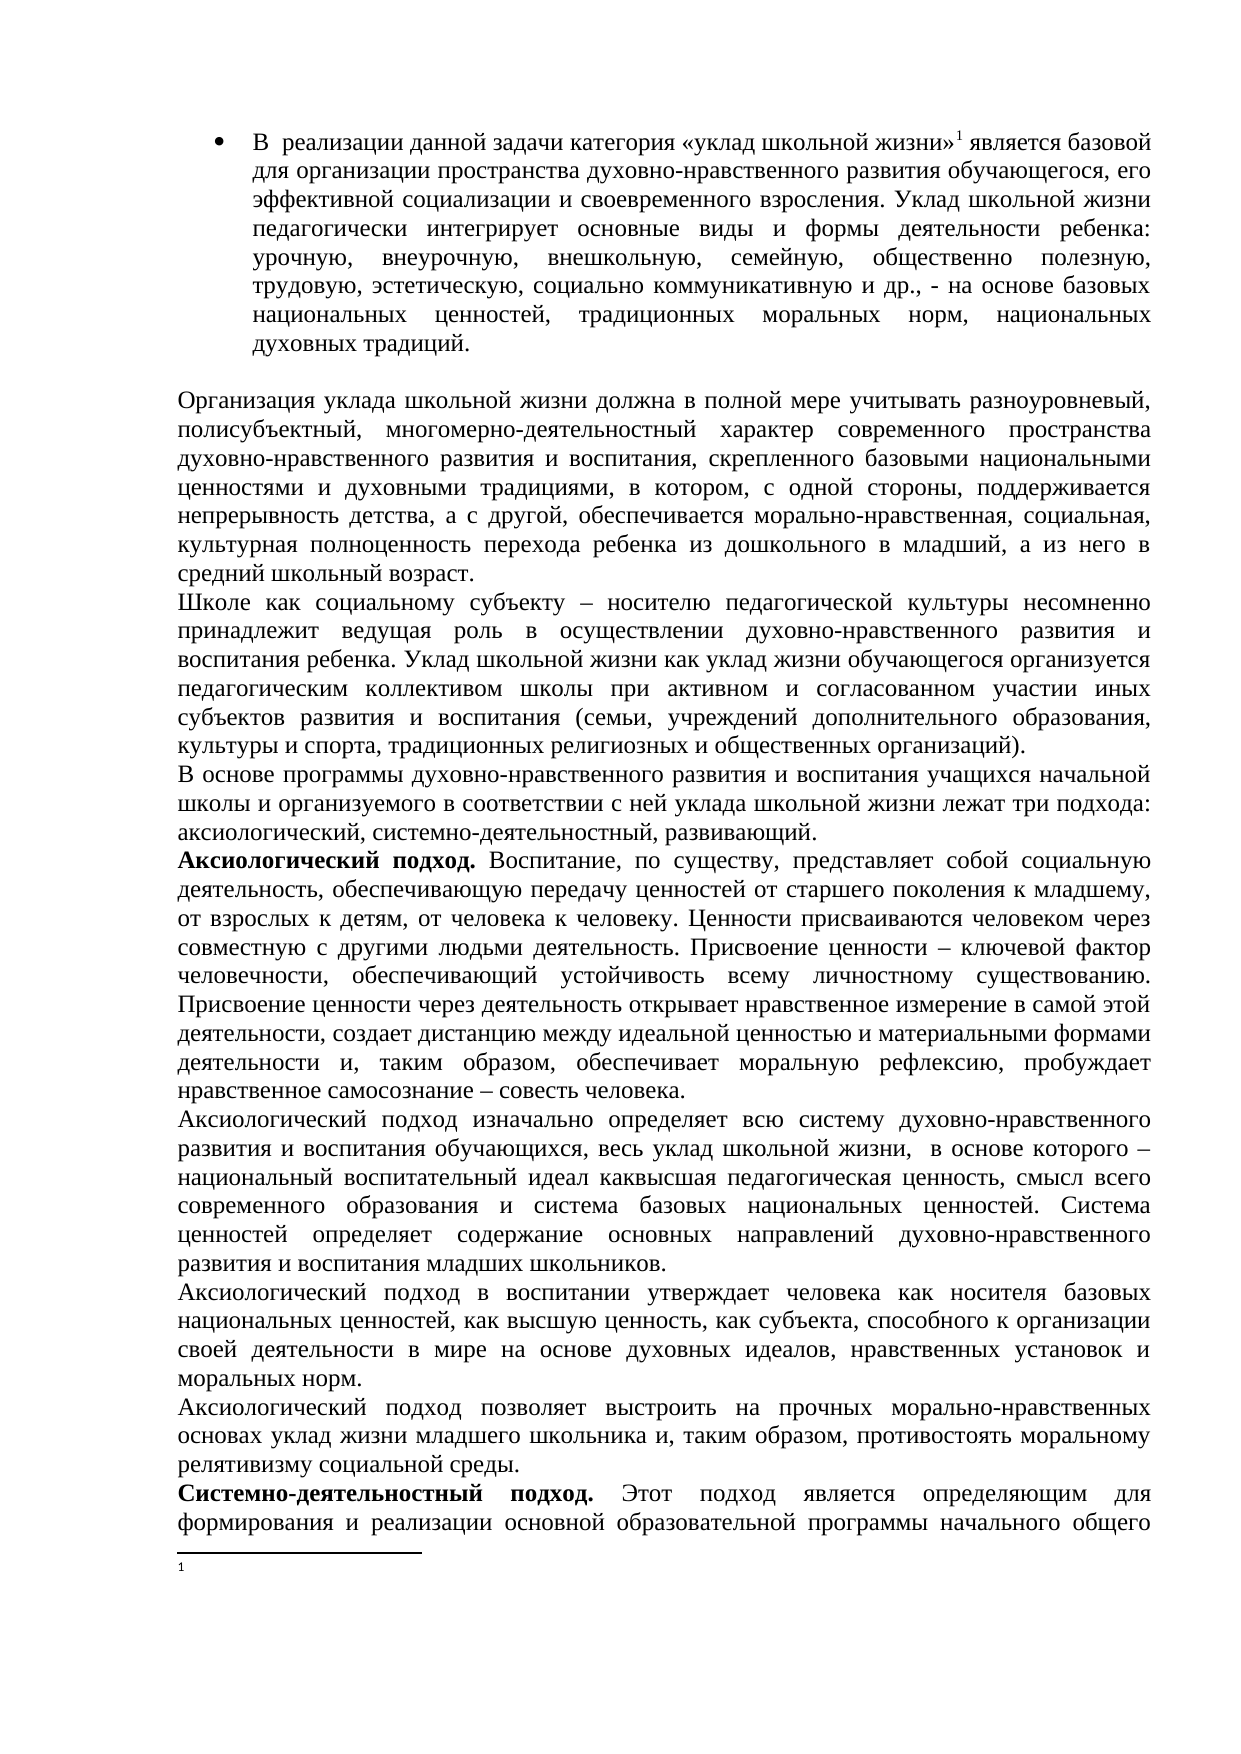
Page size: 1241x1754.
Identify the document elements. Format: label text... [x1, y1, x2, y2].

text Аксиологический подход. Воспитание, по существу, представляет собой социальную деятельность, обеспечивающую передачу ценностей от старшего поколения к младшему, от взрослых к детям, от человека к человеку. Ценности присваиваются человеком через совместную с другими людьми деятельность. Присвоение ценности – ключевой фактор человечности, обеспечивающий устойчивость всему личностному существованию. Присвоение ценности через деятельность открывает нравственное измерение в самой этой деятельности, создает дистанцию между идеальной ценностью и материальными формами деятельности и, таким образом, обеспечивает моральную рефлексию, пробуждает нравственное самосознание – совесть человека. [177, 845, 1152, 1104]
text Аксиологический подход позволяет выстроить на прочных морально-нравственных основах уклад жизни младшего школьника и, таким образом, противостоять моральному релятивизму социальной среды. [177, 1392, 1152, 1478]
text Организация уклада школьной жизни должна в полной мере учитывать разноуровневый, полисубъектный, многомерно-деятельностный характер современного пространства духовно-нравственного развития и воспитания, скрепленного базовыми национальными ценностями и духовными традициями, в котором, с одной стороны, поддерживается непрерывность детства, а с другой, обеспечивается морально-нравственная, социальная, культурная полноценность перехода ребенка из дошкольного в младший, а из него в средний школьный возраст. [177, 385, 1152, 587]
list В реализации данной задачи категория «уклад школьной жизни» является базовой для организации пространства духовно-нравственного развития обучающегося, его эффективной социализации и своевременного взросления. Уклад школьной жизни педагогически интегрирует основные виды и формы деятельности ребенка: урочную, внеурочную, внешкольную, семейную, общественно полезную, трудовую, эстетическую, социально коммуникативную и др., - на основе базовых национальных ценностей, традиционных моральных норм, национальных духовных традиций. [215, 127, 1152, 357]
text Аксиологический подход изначально определяет всю систему духовно-нравственного развития и воспитания обучающихся, весь уклад школьной жизни, в основе которого – национальный воспитательный идеал каквысшая педагогическая ценность, смысл всего современного образования и система базовых национальных ценностей. Система ценностей определяет содержание основных направлений духовно-нравственного развития и воспитания младших школьников. [177, 1104, 1152, 1277]
text Школе как социальному субъекту – носителю педагогической культуры несомненно принадлежит ведущая роль в осуществлении духовно-нравственного развития и воспитания ребенка. Уклад школьной жизни как уклад жизни обучающегося организуется педагогическим коллективом школы при активном и согласованном участии иных субъектов развития и воспитания (семьи, учреждений дополнительного образования, культуры и спорта, традиционных религиозных и общественных организаций). [177, 587, 1152, 759]
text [177, 1478, 1152, 1535]
text Аксиологический подход в воспитании утверждает человека как носителя базовых национальных ценностей, как высшую ценность, как субъекта, способного к организации своей деятельности в мире на основе духовных идеалов, нравственных установок и моральных норм. [177, 1277, 1152, 1392]
text В основе программы духовно-нравственного развития и воспитания учащихся начальной школы и организуемого в соответствии с ней уклада школьной жизни лежат три подхода: аксиологический, системно-деятельностный, развивающий. [177, 759, 1152, 845]
